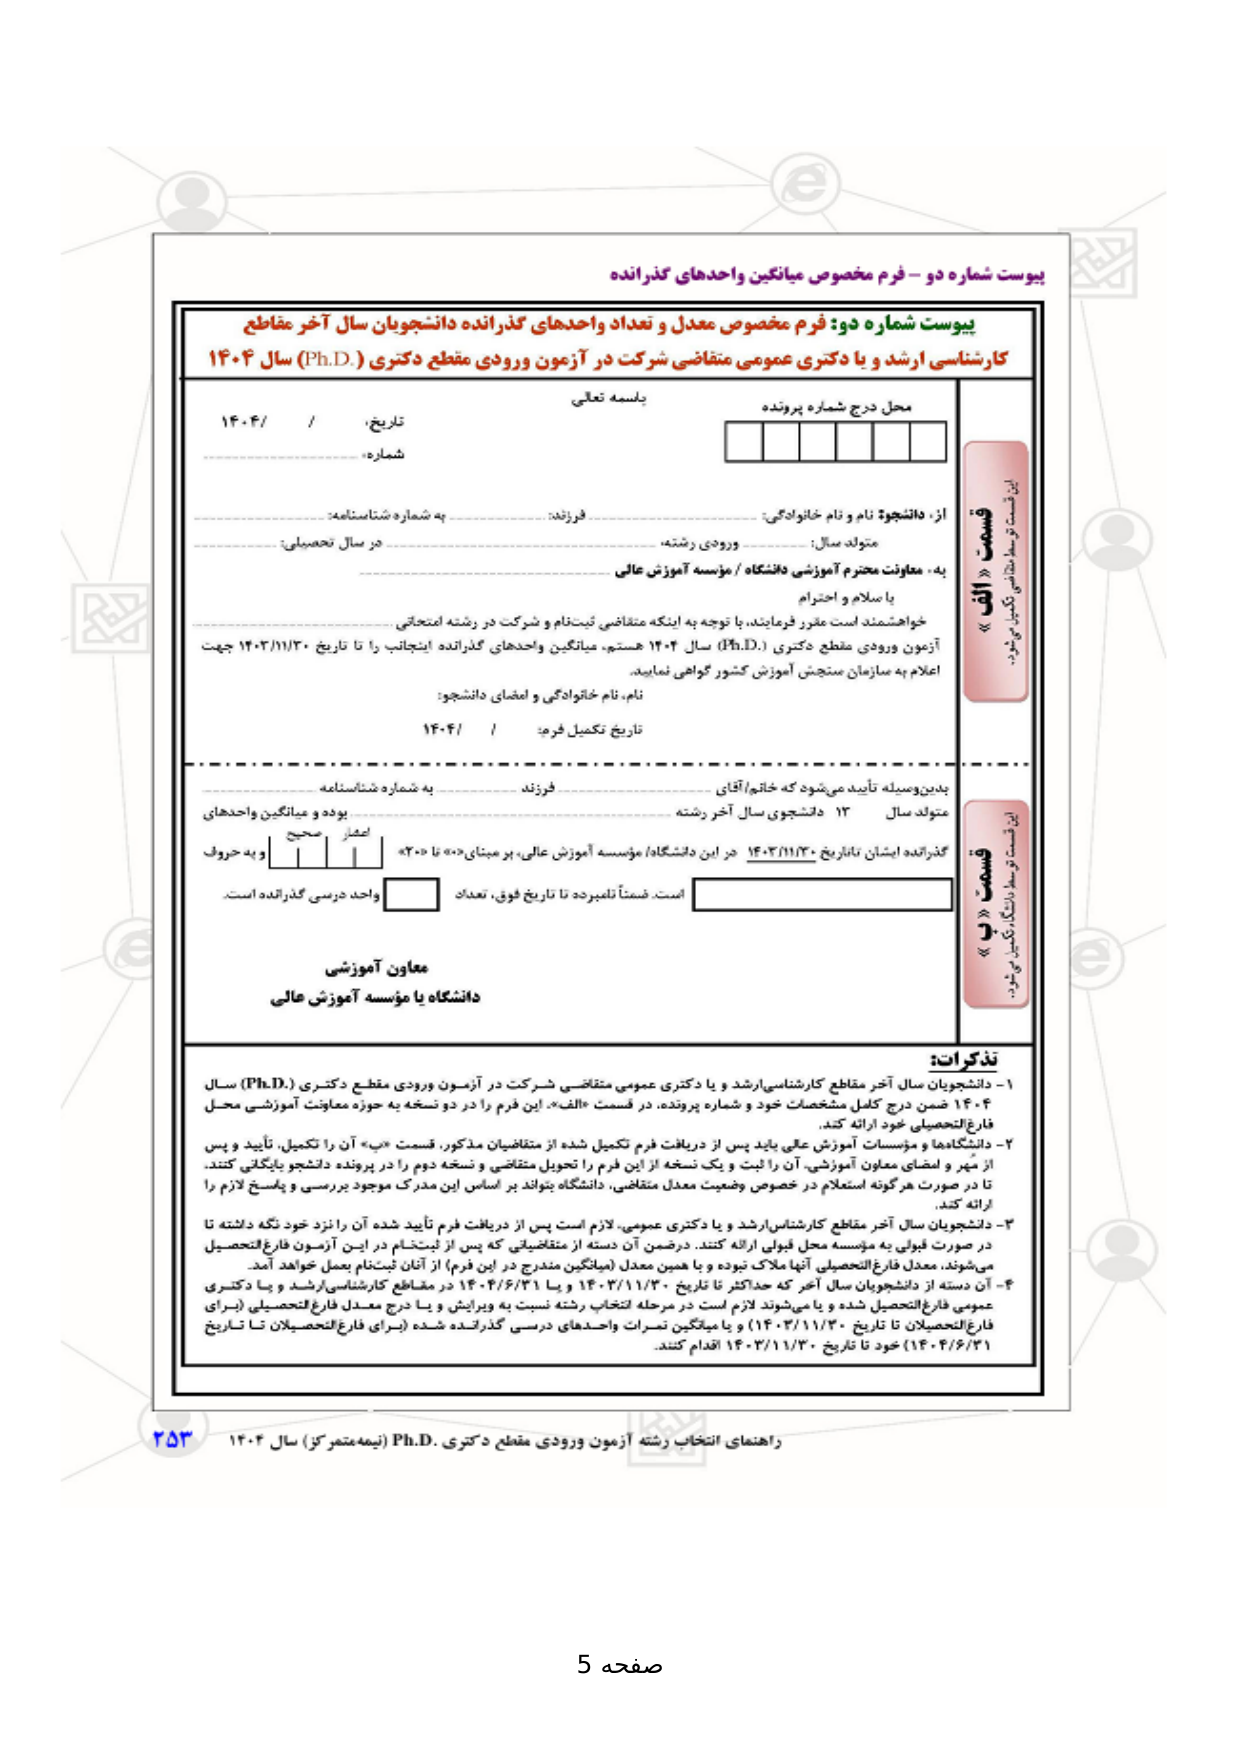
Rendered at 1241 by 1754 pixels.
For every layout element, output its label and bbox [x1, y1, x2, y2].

picture [48, 118, 1181, 1559]
